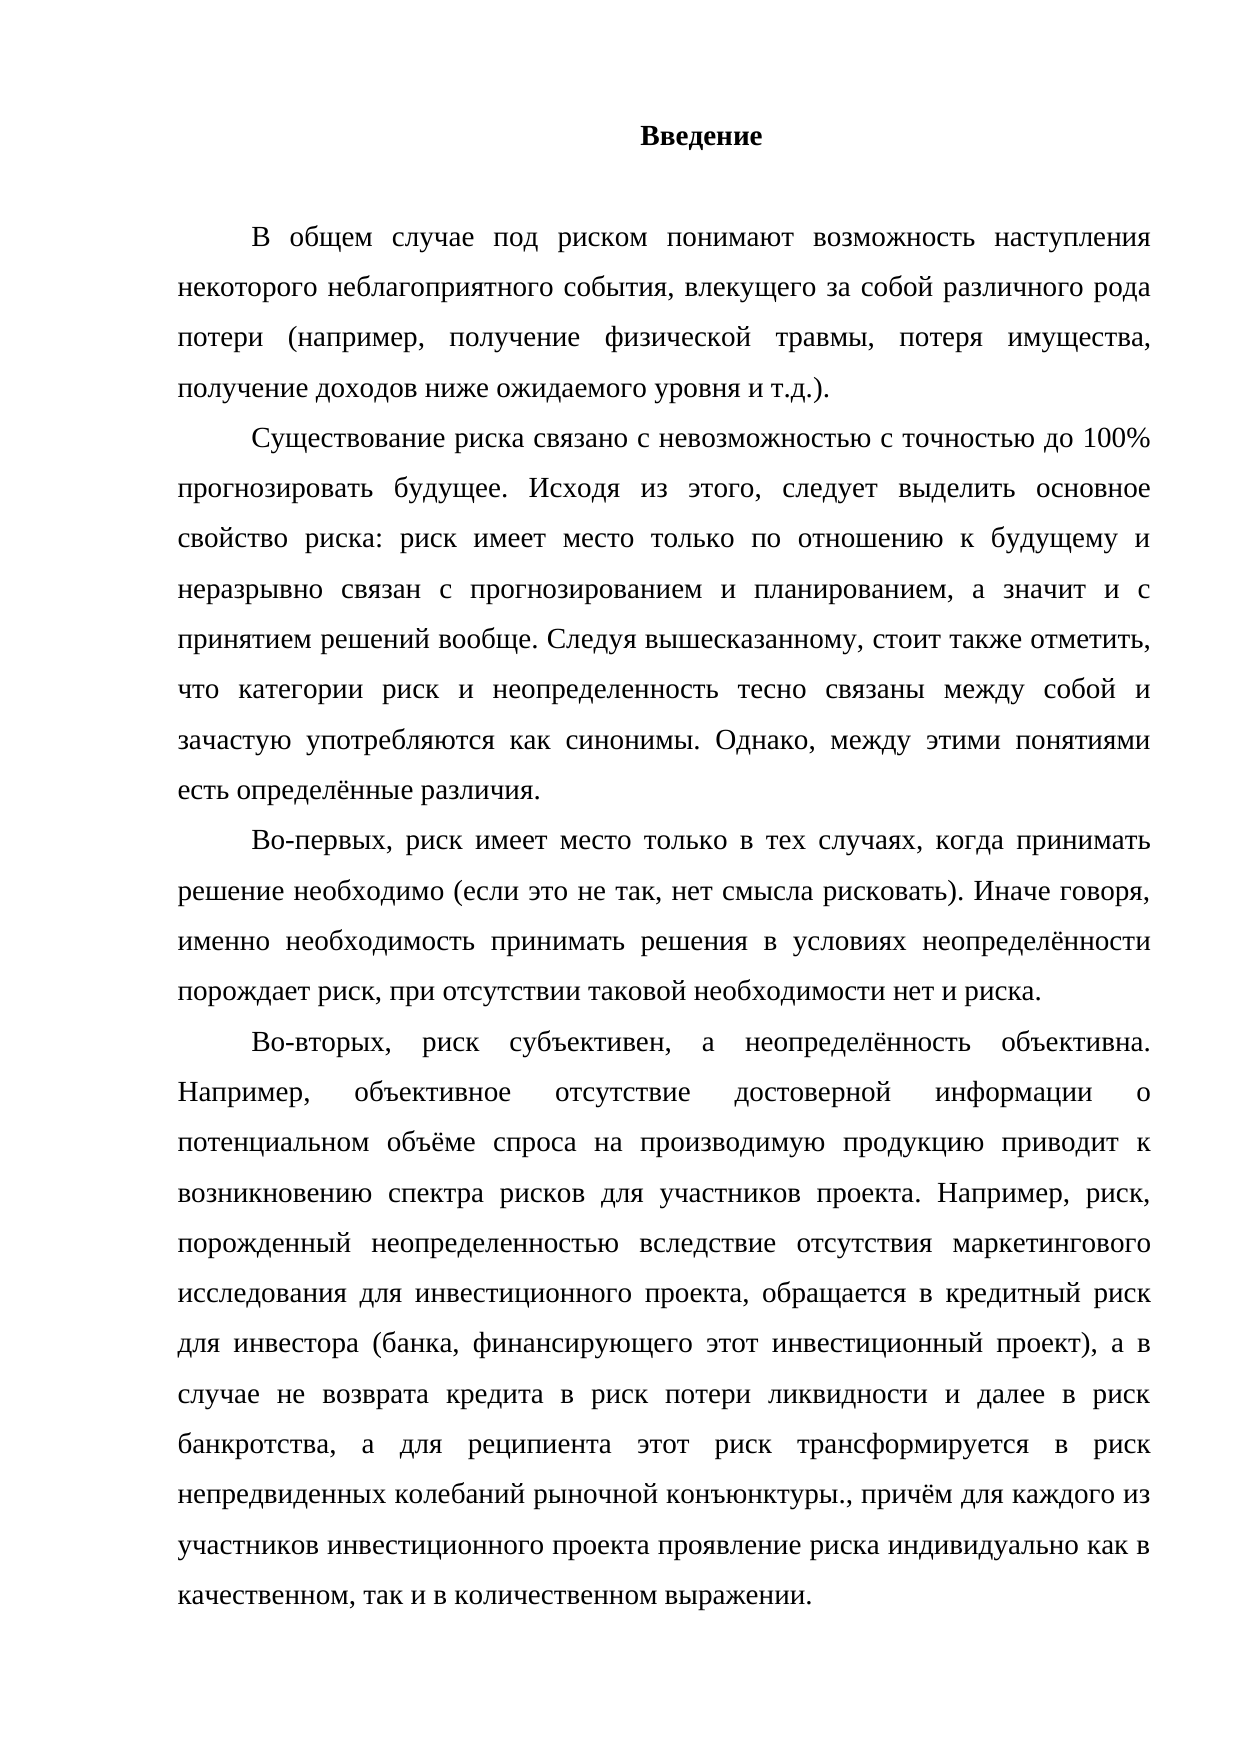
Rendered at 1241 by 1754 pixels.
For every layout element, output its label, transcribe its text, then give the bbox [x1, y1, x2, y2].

text Во-первых, риск имеет место только в тех случаях, когда принимать решение необходимо (если это не так, нет смысла рисковать). Иначе говоря, именно необходимость принимать решения в условиях неопределённости порождает риск, при отсутствии таковой необходимости нет и риска. [177, 822, 1152, 1007]
text Существование риска связано с невозможностью с точностью до 100% прогнозировать будущее. Исходя из этого, следует выделить основное свойство риска: риск имеет место только по отношению к будущему и неразрывно связан с прогнозированием и планированием, а значит и с принятием решений вообще. Следуя вышесказанному, стоит также отметить, что категории риск и неопределенность тесно связаны между собой и зачастую употребляются как синонимы. Однако, между этими понятиями есть определённые различия. [177, 420, 1152, 806]
text В общем случае под риском понимают возможность наступления некоторого неблагоприятного события, влекущего за собой различного рода потери (например, получение физической травмы, потеря имущества, получение доходов ниже ожидаемого уровня и т.д.). [177, 219, 1152, 403]
text Во-вторых, риск субъективен, а неопределённость объективна. Например, объективное отсутствие достоверной информации о потенциальном объёме спроса на производимую продукцию приводит к возникновению спектра рисков для участников проекта. Например, риск, порожденный неопределенностью вследствие отсутствия маркетингового исследования для инвестиционного проекта, обращается в кредитный риск для инвестора (банка, финансирующего этот инвестиционный проект), а в случае не возврата кредита в риск потери ликвидности и далее в риск банкротства, а для реципиента этот риск трансформируется в риск непредвиденных колебаний рыночной конъюнктуры., причём для каждого из участников инвестиционного проекта проявление риска индивидуально как в качественном, так и в количественном выражении. [177, 1024, 1152, 1611]
text Введение [177, 118, 1152, 152]
